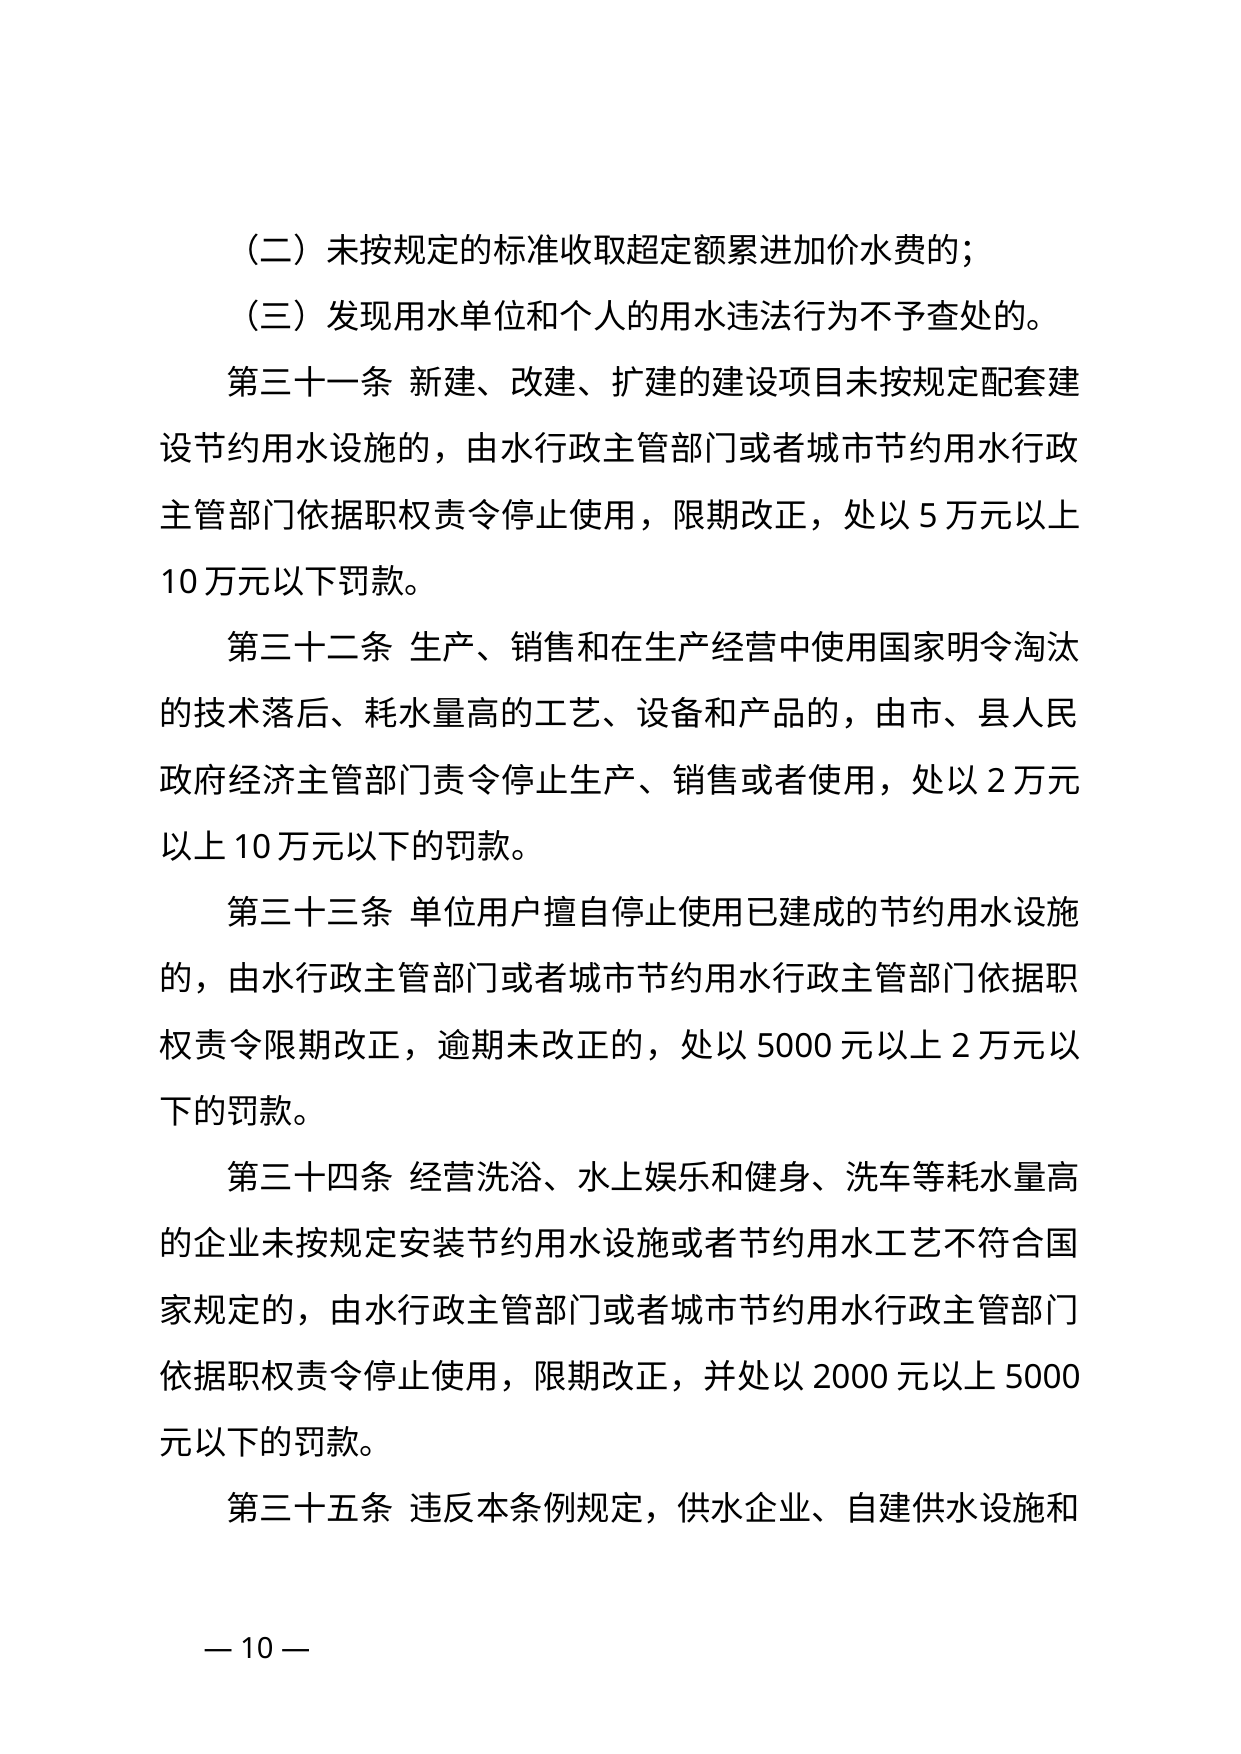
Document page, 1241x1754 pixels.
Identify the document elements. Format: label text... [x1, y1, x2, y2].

text （三）发现用水单位和个人的用水违法行为不予查处的。 [159, 281, 1081, 347]
text 第三十三条 单位用户擅自停止使用已建成的节约用水设施的，由水行政主管部门或者城市节约用水行政主管部门依据职权责令限期改正，逾期未改正的，处以5000元以上2万元以下的罚款。 [159, 877, 1081, 1142]
text （二）未按规定的标准收取超定额累进加价水费的； [159, 214, 1081, 281]
text 第三十四条 经营洗浴、水上娱乐和健身、洗车等耗水量高的企业未按规定安装节约用水设施或者节约用水工艺不符合国家规定的，由水行政主管部门或者城市节约用水行政主管部门依据职权责令停止使用，限期改正，并处以2000元以上5000元以下的罚款。 [159, 1142, 1081, 1473]
text 第三十二条 生产、销售和在生产经营中使用国家明令淘汰的技术落后、耗水量高的工艺、设备和产品的，由市、县人民政府经济主管部门责令停止生产、销售或者使用，处以2万元以上10万元以下的罚款。 [159, 612, 1081, 877]
text 第三十一条 新建、改建、扩建的建设项目未按规定配套建设节约用水设施的，由水行政主管部门或者城市节约用水行政主管部门依据职权责令停止使用，限期改正，处以5万元以上10万元以下罚款。 [159, 347, 1081, 612]
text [159, 1473, 1081, 1539]
